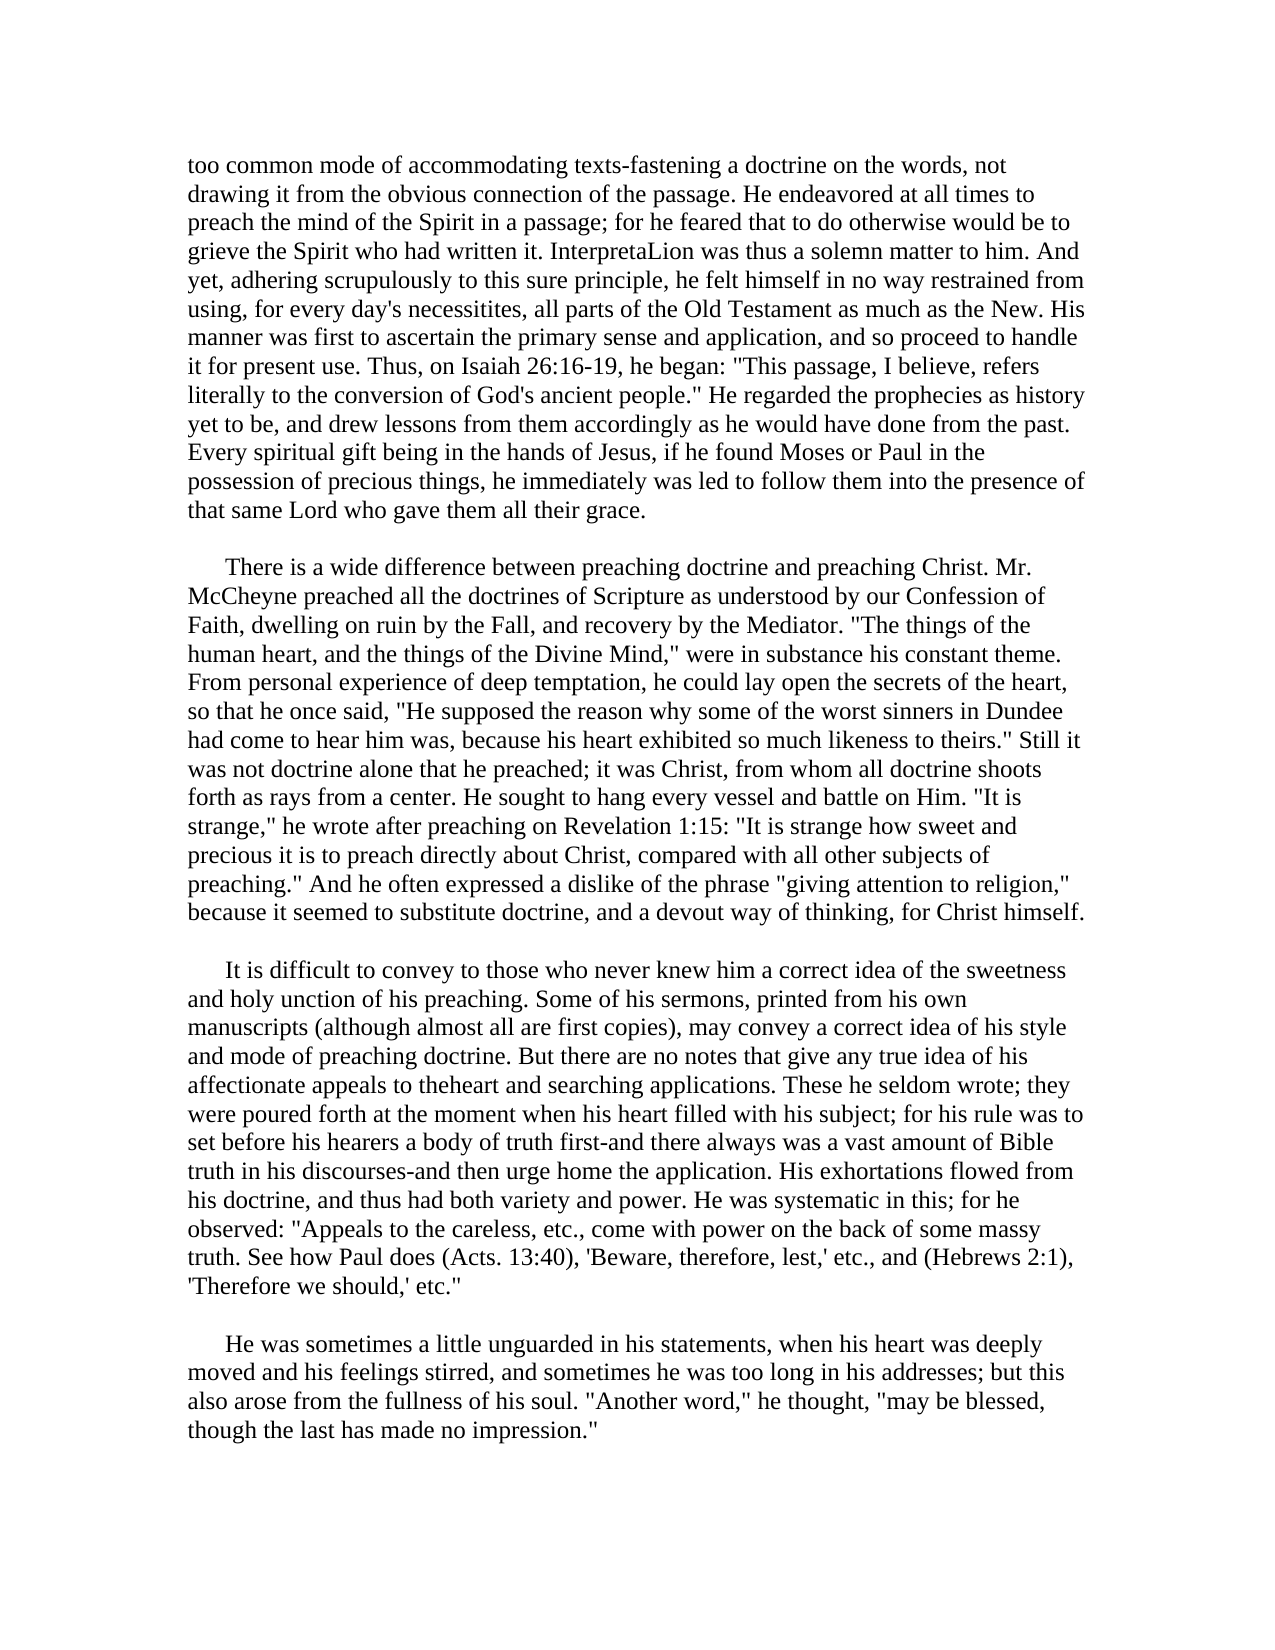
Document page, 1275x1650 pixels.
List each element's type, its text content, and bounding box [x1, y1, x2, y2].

text There is a wide difference between preaching doctrine and preaching Christ. Mr. McCheyne preached all the doctrines of Scripture as understood by our Confession of Faith, dwelling on ruin by the Fall, and recovery by the Mediator. "The things of the human heart, and the things of the Divine Mind," were in substance his constant theme. From personal experience of deep temptation, he could lay open the secrets of the heart, so that he once said, "He supposed the reason why some of the worst sinners in Dundee had come to hear him was, because his heart exhibited so much likeness to theirs." Still it was not doctrine alone that he preached; it was Christ, from whom all doctrine shoots forth as rays from a center. He sought to hang every vessel and battle on Him. "It is strange," he wrote after preaching on Revelation 1:15: "It is strange how sweet and precious it is to preach directly about Christ, compared with all other subjects of preaching." And he often expressed a dislike of the phrase "giving attention to religion," because it seemed to substitute doctrine, and a devout way of thinking, for Christ himself. [187, 552, 1087, 926]
text He was sometimes a little unguarded in his statements, when his heart was deeply moved and his feelings stirred, and sometimes he was too long in his addresses; but this also arose from the fullness of his soul. "Another word," he thought, "may be blessed, though the last has made no impression." [187, 1329, 1087, 1444]
text It is difficult to convey to those who never knew him a correct idea of the sweetness and holy unction of his preaching. Some of his sermons, printed from his own manuscripts (although almost all are first copies), may convey a correct idea of his style and mode of preaching doctrine. But there are no notes that give any true idea of his affectionate appeals to theheart and searching applications. These he seldom wrote; they were poured forth at the moment when his heart filled with his subject; for his rule was to set before his hearers a body of truth first-and there always was a vast amount of Bible truth in his discourses-and then urge home the application. His exhortations flowed from his doctrine, and thus had both variety and power. He was systematic in this; for he observed: "Appeals to the careless, etc., come with power on the back of some massy truth. See how Paul does (Acts. 13:40), 'Beware, therefore, lest,' etc., and (Hebrews 2:1), 'Therefore we should,' etc." [187, 955, 1087, 1300]
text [187, 150, 1087, 524]
